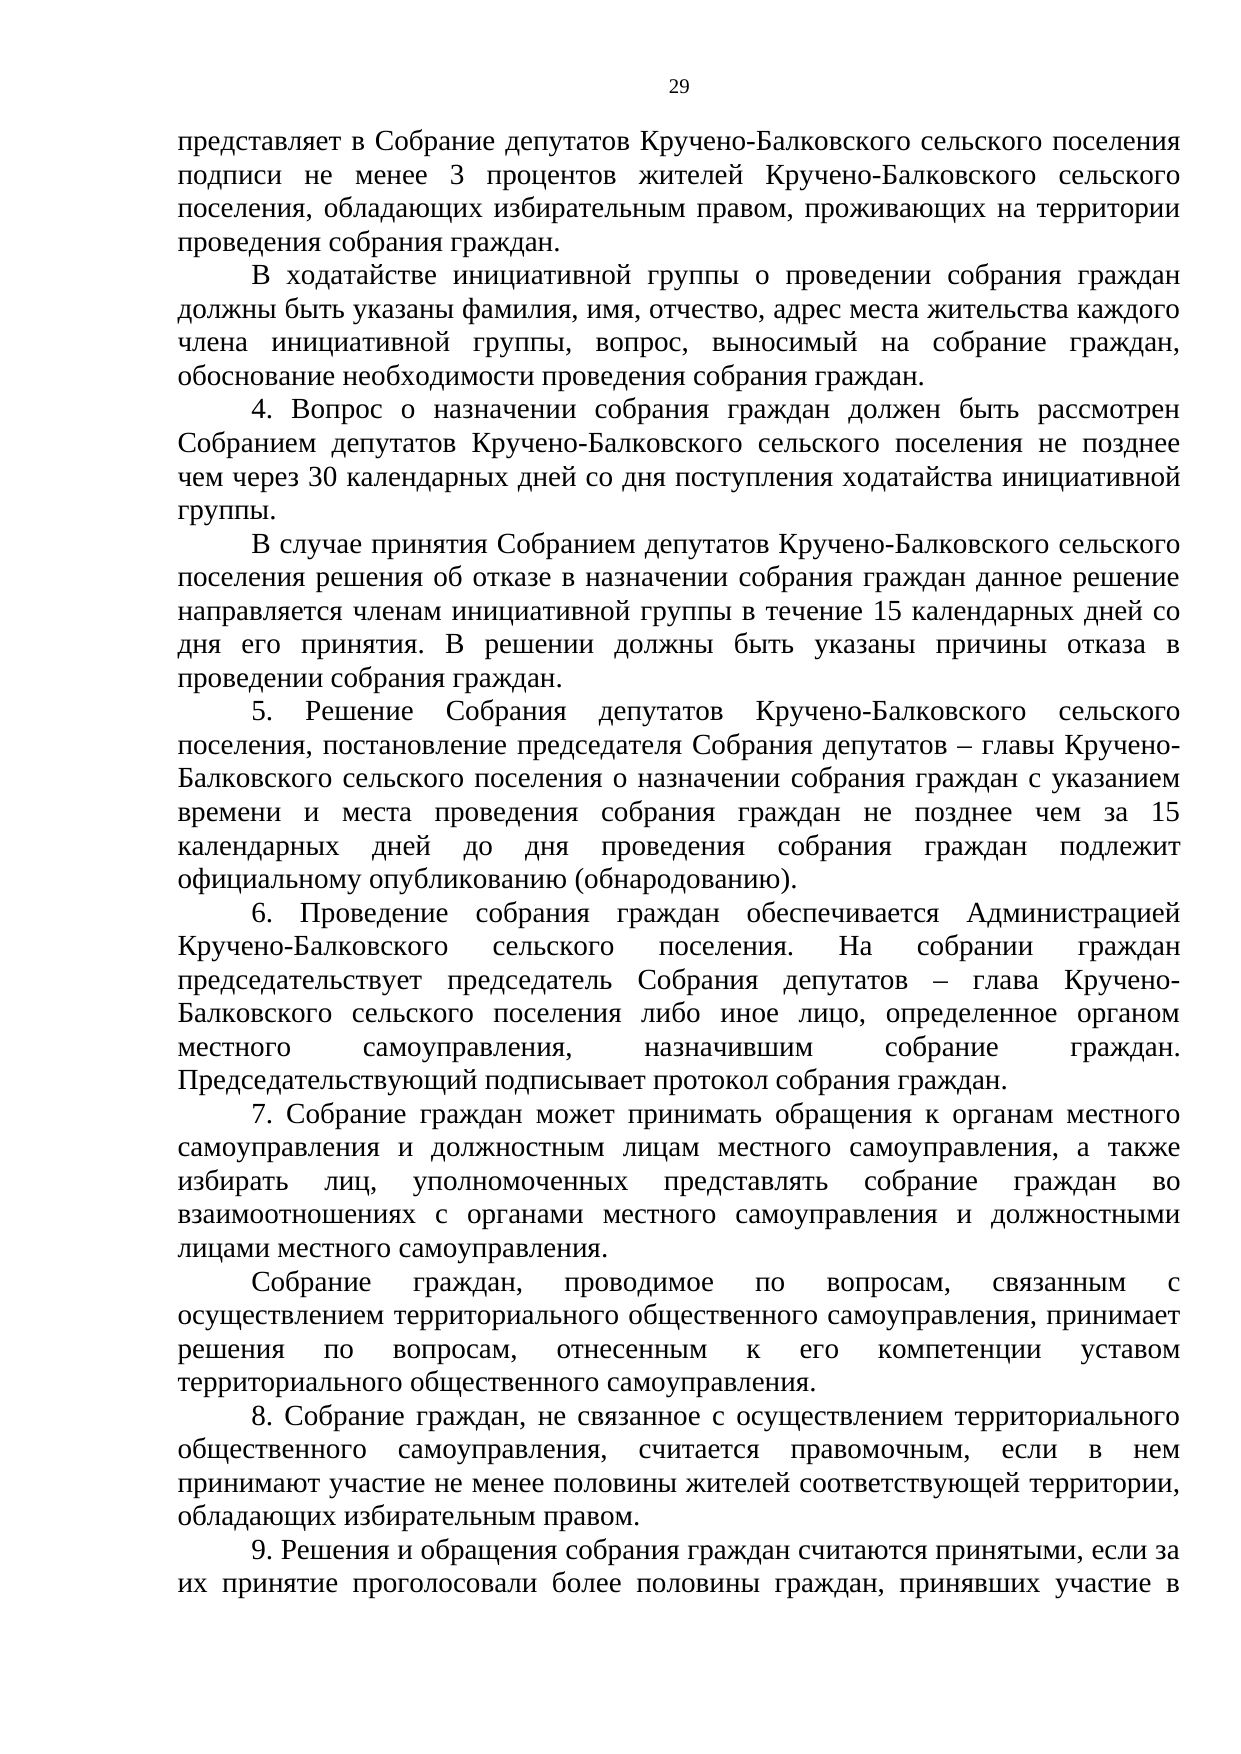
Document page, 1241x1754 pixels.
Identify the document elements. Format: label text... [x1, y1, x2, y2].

text 5. Решение Собрания депутатов Кручено-Балковского сельского поселения, постановление председателя Собрания депутатов – главы Кручено-Балковского сельского поселения о назначении собрания граждан с указанием времени и места проведения собрания граждан не позднее чем за 15 календарных дней до дня проведения собрания граждан подлежит официальному опубликованию (обнародованию). [177, 693, 1181, 895]
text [177, 1532, 1181, 1599]
text 8. Собрание граждан, не связанное с осуществлением территориального общественного самоуправления, считается правомочным, если в нем принимают участие не менее половины жителей соответствующей территории, обладающих избирательным правом. [177, 1398, 1181, 1532]
text 6. Проведение собрания граждан обеспечивается Администрацией Кручено-Балковского сельского поселения. На собрании граждан председательствует председатель Собрания депутатов – глава Кручено-Балковского сельского поселения либо иное лицо, определенное органом местного самоуправления, назначившим собрание граждан. Председательствующий подписывает протокол собрания граждан. [177, 895, 1181, 1096]
text В случае принятия Собранием депутатов Кручено-Балковского сельского поселения решения об отказе в назначении собрания граждан данное решение направляется членам инициативной группы в течение 15 календарных дней со дня его принятия. В решении должны быть указаны причины отказа в проведении собрания граждан. [177, 526, 1181, 693]
text 4. Вопрос о назначении собрания граждан должен быть рассмотрен Собранием депутатов Кручено-Балковского сельского поселения не позднее чем через 30 календарных дней со дня поступления ходатайства инициативной группы. [177, 392, 1181, 526]
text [177, 123, 1181, 257]
text 7. Собрание граждан может принимать обращения к органам местного самоуправления и должностным лицам местного самоуправления, а также избирать лиц, уполномоченных представлять собрание граждан во взаимоотношениях с органами местного самоуправления и должностными лицами местного самоуправления. [177, 1096, 1181, 1264]
text Собрание граждан, проводимое по вопросам, связанным с осуществлением территориального общественного самоуправления, принимает решения по вопросам, отнесенным к его компетенции уставом территориального общественного самоуправления. [177, 1264, 1181, 1398]
text В ходатайстве инициативной группы о проведении собрания граждан должны быть указаны фамилия, имя, отчество, адрес места жительства каждого члена инициативной группы, вопрос, выносимый на собрание граждан, обоснование необходимости проведения собрания граждан. [177, 257, 1181, 392]
